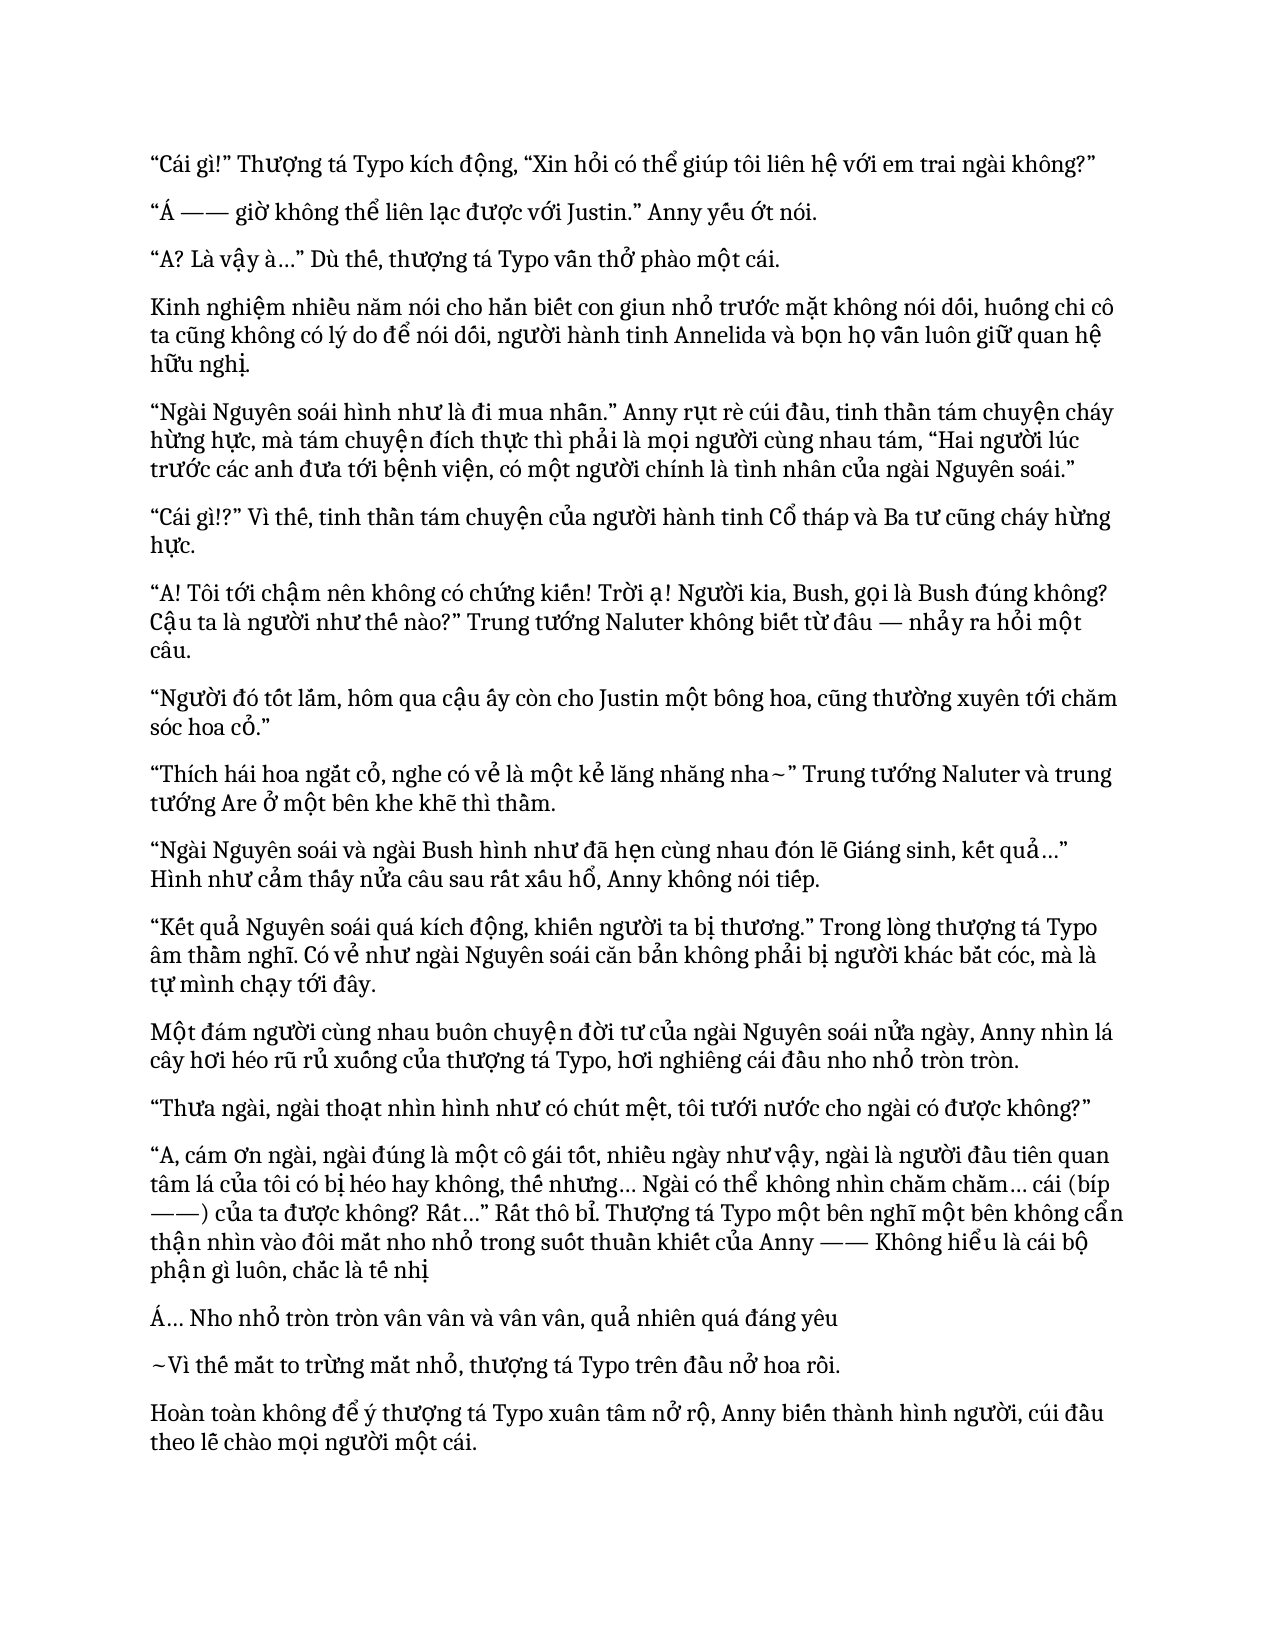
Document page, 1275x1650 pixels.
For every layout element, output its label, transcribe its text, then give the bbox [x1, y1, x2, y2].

text “Ngài Nguyên soái hình như là đi mua nhẫn.” Anny rụt rè cúi đầu, tinh thần tám chuyện cháy hừng hực, mà tám chuyện đích thực thì phải là mọi người cùng nhau tám, “Hai người lúc trước các anh đưa tới bệnh viện, có một người chính là tình nhân của ngài Nguyên soái.” [150, 397, 1125, 484]
text “A? Là vậy à…” Dù thế, thượng tá Typo vẫn thở phào một cái. [150, 245, 1125, 274]
text “Người đó tốt lắm, hôm qua cậu ấy còn cho Justin một bông hoa, cũng thường xuyên tới chăm sóc hoa cỏ.” [150, 684, 1125, 741]
text Hoàn toàn không để ý thượng tá Typo xuân tâm nở rộ, Anny biến thành hình người, cúi đầu theo lễ chào mọi người một cái. [150, 1399, 1125, 1456]
text “Thưa ngài, ngài thoạt nhìn hình như có chút mệt, tôi tưới nước cho ngài có được không?” [150, 1094, 1125, 1122]
text “A! Tôi tới chậm nên không có chứng kiến! Trời ạ! Người kia, Bush, gọi là Bush đúng không? Cậu ta là người như thế nào?” Trung tướng Naluter không biết từ đâu — nhảy ra hỏi một câu. [150, 579, 1125, 665]
text “A, cám ơn ngài, ngài đúng là một cô gái tốt, nhiều ngày như vậy, ngài là người đầu tiên quan tâm lá của tôi có bị héo hay không, thế nhưng… Ngài có thể không nhìn chằm chằm… cái (bíp ——) của ta được không? Rất…” Rất thô bỉ. Thượng tá Typo một bên nghĩ một bên không cẩn thận nhìn vào đôi mắt nho nhỏ trong suốt thuần khiết của Anny —— Không hiểu là cái bộ phận gì luôn, chắc là tế nhị [150, 1141, 1125, 1285]
text “Cái gì!?” Vì thế, tinh thần tám chuyện của người hành tinh Cổ tháp và Ba tư cũng cháy hừng hực. [150, 502, 1125, 560]
text “Cái gì!” Thượng tá Typo kích động, “Xin hỏi có thể giúp tôi liên hệ với em trai ngài không?” [150, 150, 1125, 179]
text ~Vì thế mắt to trừng mắt nhỏ, thượng tá Typo trên đầu nở hoa rồi. [150, 1351, 1125, 1380]
text Á… Nho nhỏ tròn tròn vân vân và vân vân, quả nhiên quá đáng yêu [150, 1304, 1125, 1332]
text Kinh nghiệm nhiều năm nói cho hắn biết con giun nhỏ trước mặt không nói dối, huống chi cô ta cũng không có lý do để nói dối, người hành tinh Annelida và bọn họ vẫn luôn giữ quan hệ hữu nghị. [150, 292, 1125, 379]
text “Á —— giờ không thể liên lạc được với Justin.” Anny yếu ớt nói. [150, 197, 1125, 226]
text “Thích hái hoa ngắt cỏ, nghe có vẻ là một kẻ lăng nhăng nha~” Trung tướng Naluter và trung tướng Are ở một bên khe khẽ thì thầm. [150, 760, 1125, 817]
text “Ngài Nguyên soái và ngài Bush hình như đã hẹn cùng nhau đón lẽ Giáng sinh, kết quả…” Hình như cảm thấy nửa câu sau rất xấu hổ, Anny không nói tiếp. [150, 836, 1125, 894]
text Một đám người cùng nhau buôn chuyện đời tư của ngài Nguyên soái nửa ngày, Anny nhìn lá cây hơi héo rũ rủ xuống của thượng tá Typo, hơi nghiêng cái đầu nho nhỏ tròn tròn. [150, 1017, 1125, 1075]
text “Kết quả Nguyên soái quá kích động, khiến người ta bị thương.” Trong lòng thượng tá Typo âm thầm nghĩ. Có vẻ như ngài Nguyên soái căn bản không phải bị người khác bắt cóc, mà là tự mình chạy tới đây. [150, 912, 1125, 999]
